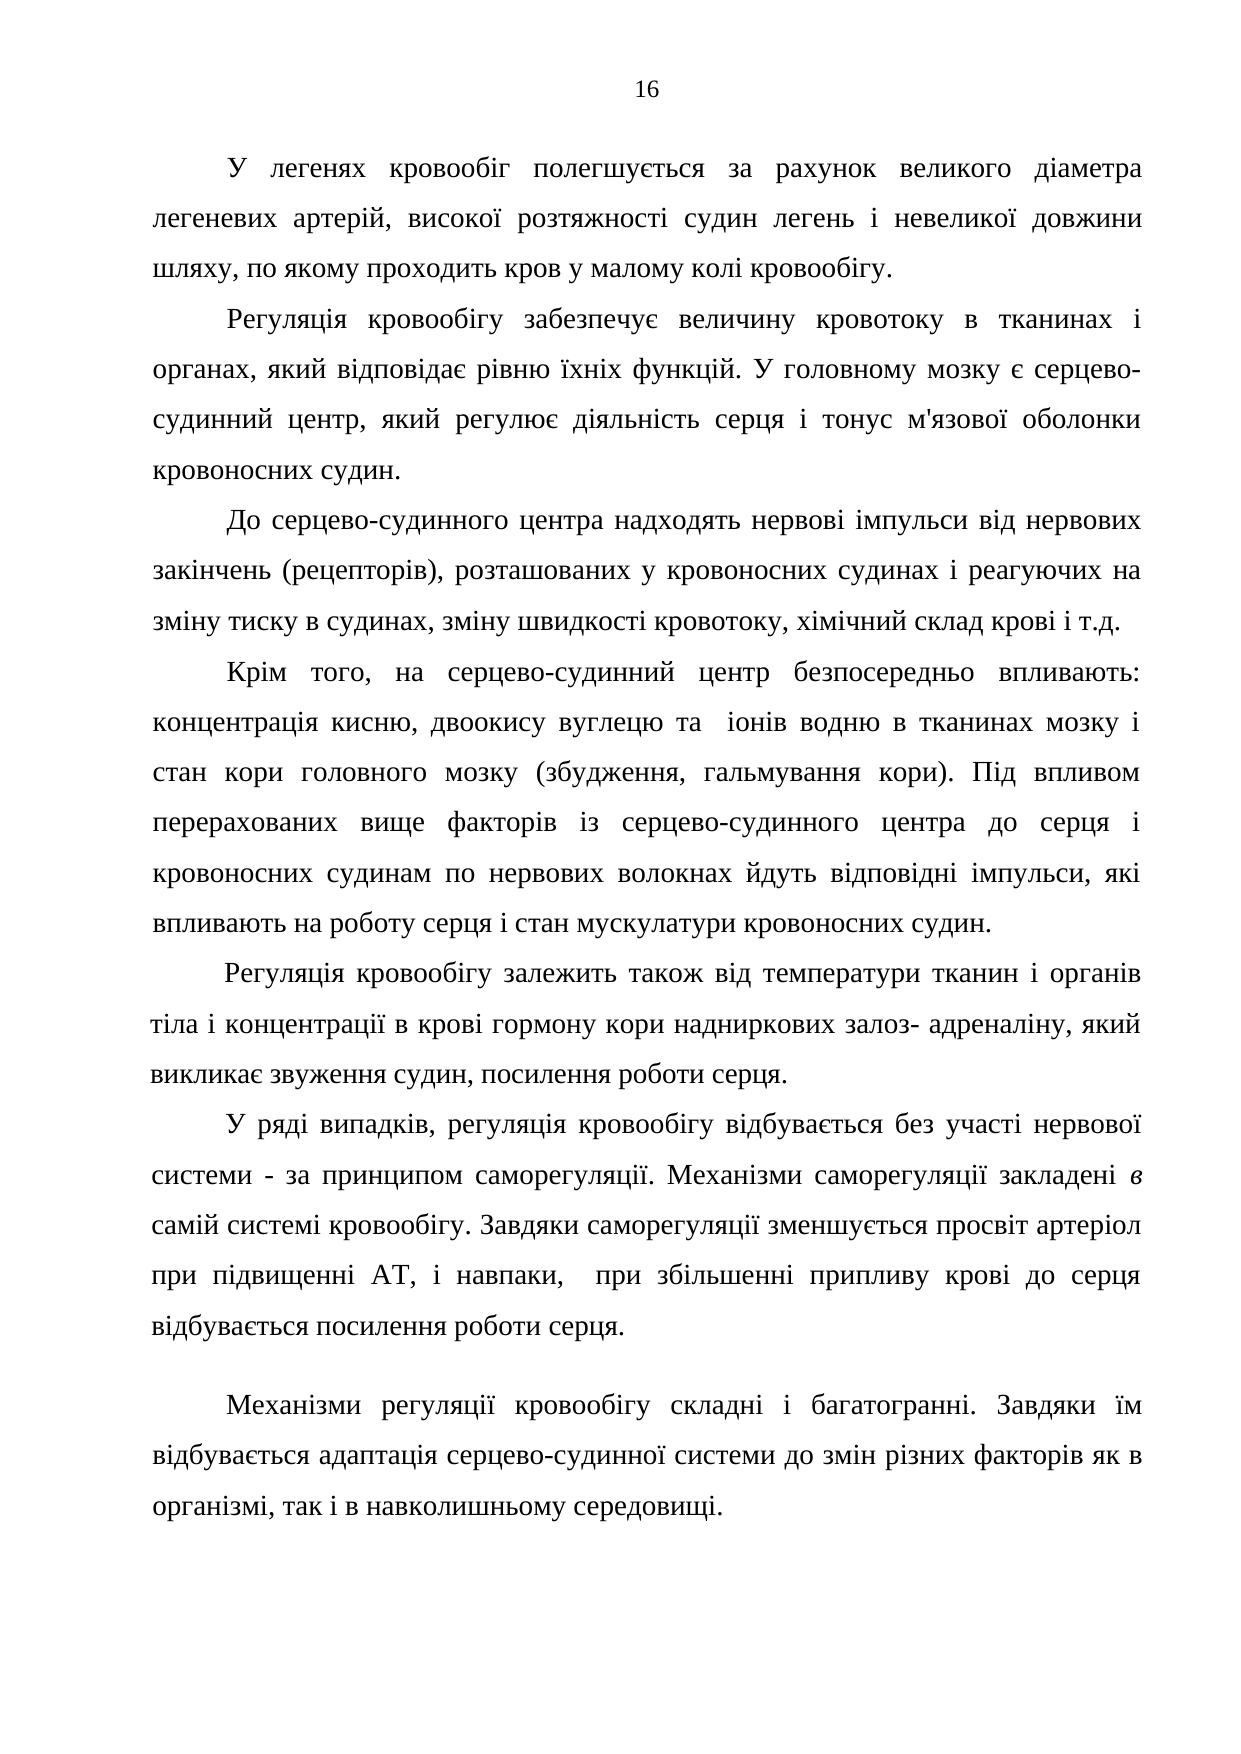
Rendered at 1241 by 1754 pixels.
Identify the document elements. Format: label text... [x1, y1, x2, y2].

text До серцево-судинного центра надходять нервові імпульси від нервових закінчень (рецепторів), розташованих у кровоносних судинах і реагуючих на зміну тиску в судинах, зміну швидкості кровотоку, хімічний склад крові і т.д. [152, 502, 1142, 636]
text Регуляція кровообігу залежить також від температури тканин і органів тіла і концентрації в крові гормону кори надниркових залоз- адреналіну, який викликає звуження судин, посилення роботи серця. [150, 956, 1142, 1090]
text У легенях кровообіг полегшується за рахунок великого діаметра легеневих артерій, високої розтяжності судин легень і невеликої довжини шляху, по якому проходить кров у малому колі кровообігу. [152, 150, 1143, 284]
text У ряді випадків, регуляція кровообігу відбувається без участі нервової системи - за принципом саморегуляції. Механізми саморегуляції закладені в самій системі кровообігу. Завдяки саморегуляції зменшується просвіт артеріол при підвищенні АТ, і навпаки, при збільшенні припливу крові до серця відбувається посилення роботи серця. [151, 1106, 1142, 1341]
text Регуляція кровообігу забезпечує величину кровотоку в тканинах і органах, який відповідає рівню їхніх функцій. У головному мозку є серцево-судинний центр, який регулює діяльність серця і тонус м'язової оболонки кровоносних судин. [152, 301, 1142, 485]
text Механізми регуляції кровообігу складні і багатогранні. Завдяки їм відбувається адаптація серцево-судинної системи до змін різних факторів як в організмі, так і в навколишньому середовищі. [152, 1387, 1143, 1521]
text Крім того, на серцево-судинний центр безпосередньо впливають: концентрація кисню, двоокису вуглецю та іонів водню в тканинах мозку і стан кори головного мозку (збудження, гальмування кори). Під впливом перерахованих вище факторів із серцево-судинного центра до серця і кровоносних судинам по нервових волокнах йдуть відповідні імпульси, які впливають на роботу серця і стан мускулатури кровоносних судин. [152, 654, 1141, 939]
